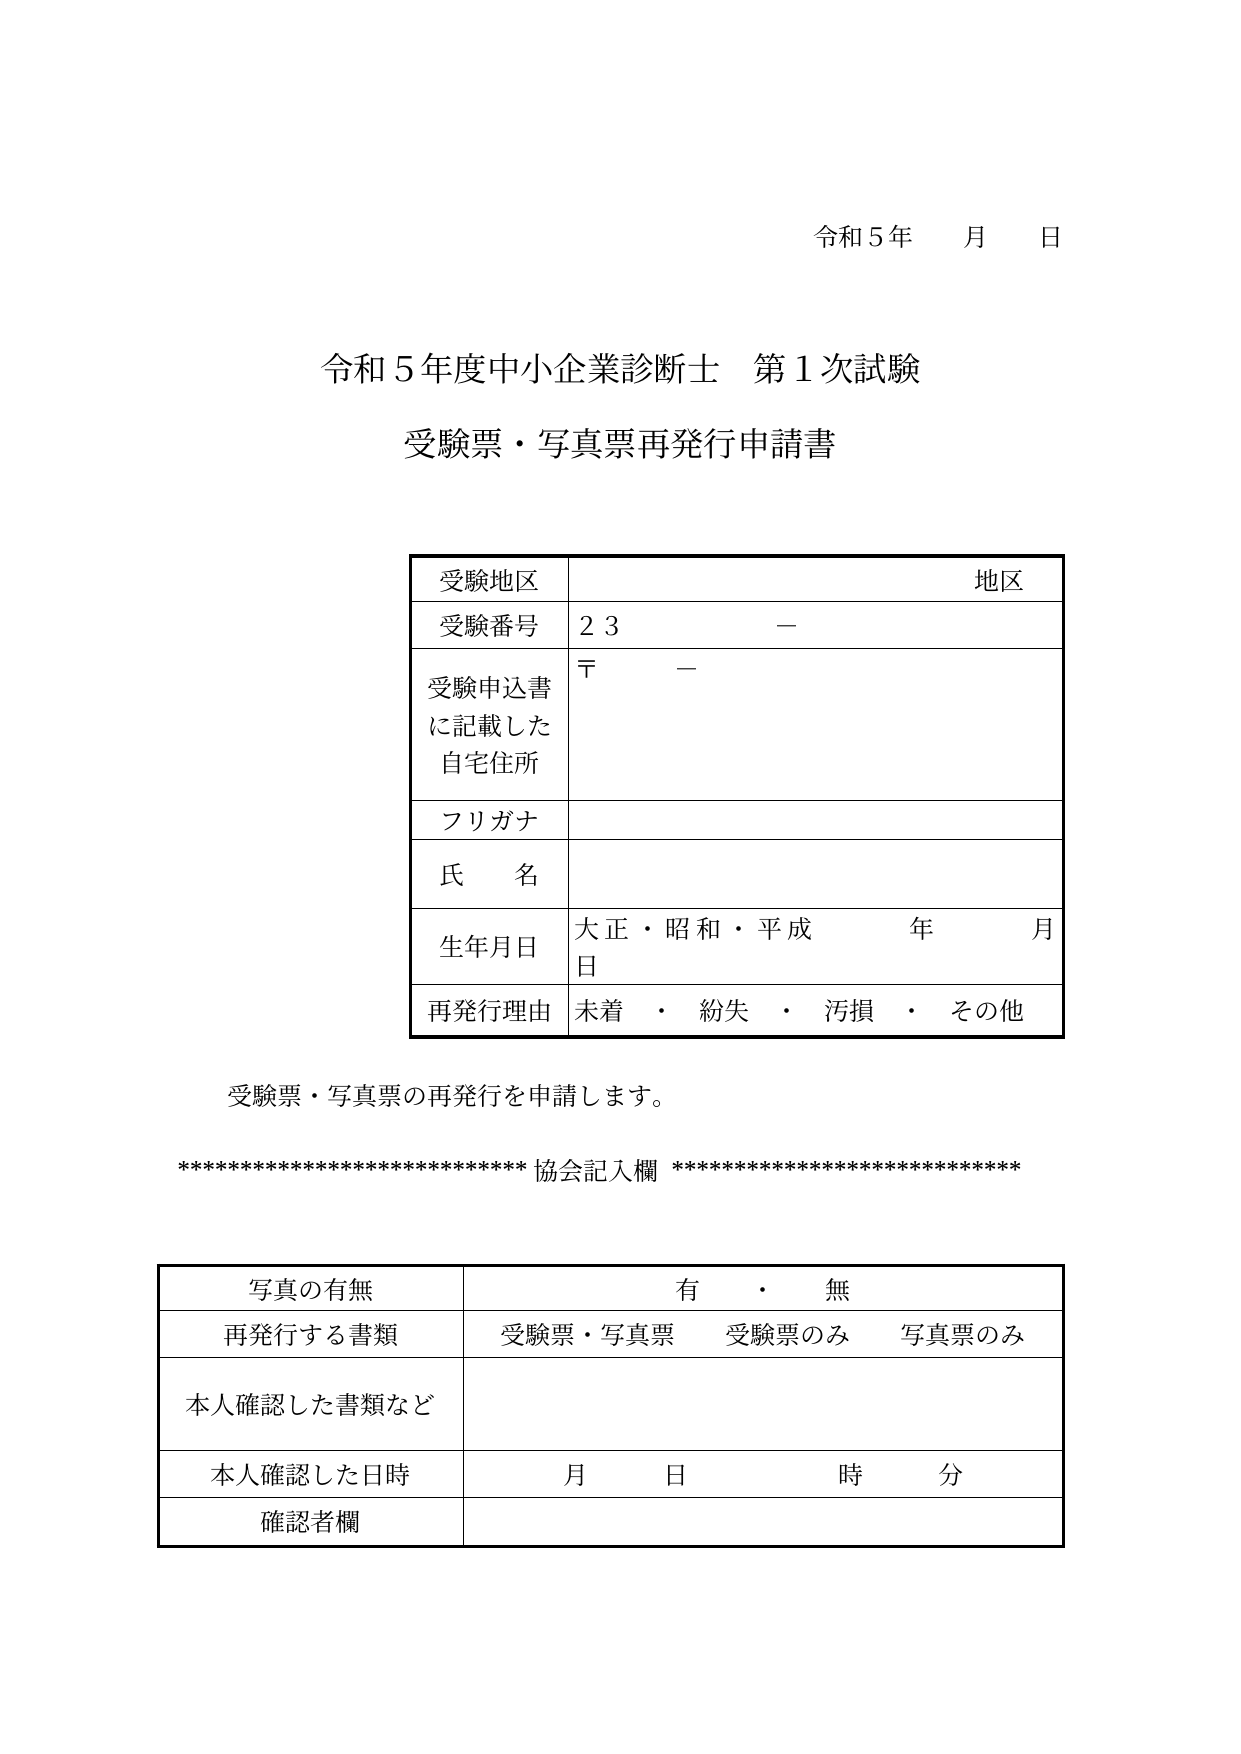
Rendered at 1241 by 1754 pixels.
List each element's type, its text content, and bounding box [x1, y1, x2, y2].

table_cell 受験票・写真票 受験票のみ 写真票のみ [464, 1311, 1062, 1357]
table_cell 受験番号 [412, 602, 568, 648]
table_cell [569, 801, 1062, 839]
text 令和５年度中小企業診断士 第１次試験 [177, 329, 1063, 404]
table_cell 月 日 時 分 [464, 1451, 1062, 1497]
table_cell [464, 1358, 1062, 1450]
text 受験票・写真票の再発行を申請します。 [177, 1076, 1063, 1113]
table_cell 未着 ・ 紛失 ・ 汚損 ・ その他 [569, 985, 1062, 1035]
table_cell 再発行理由 [412, 985, 568, 1035]
table_cell 受験申込書に記載した自宅住所 [412, 649, 568, 800]
table_cell 確認者欄 [160, 1498, 463, 1544]
table_header 地区 [569, 558, 1062, 601]
table_cell [464, 1498, 1062, 1544]
table_cell [569, 840, 1062, 907]
table_cell 再発行する書類 [160, 1311, 463, 1357]
table_header 有 ・ 無 [464, 1267, 1062, 1310]
table_header 受験地区 [412, 558, 568, 601]
table_cell 生年月日 [412, 909, 568, 983]
table_cell ２３ － [569, 602, 1062, 648]
text **************************** 協会記入欄 **************************** [177, 1151, 1063, 1188]
table_header 写真の有無 [160, 1267, 463, 1310]
table_cell フリガナ [412, 801, 568, 839]
table_cell 本人確認した書類など [160, 1358, 463, 1450]
table_cell 大正・昭和・平成 年 月 日 [569, 909, 1062, 983]
text 受験票・写真票再発行申請書 [177, 404, 1063, 479]
text 令和５年 月 日 [177, 217, 1063, 254]
table_cell 氏 名 [412, 840, 568, 907]
table_cell 本人確認した日時 [160, 1451, 463, 1497]
table_cell 〒 － [569, 649, 1062, 800]
